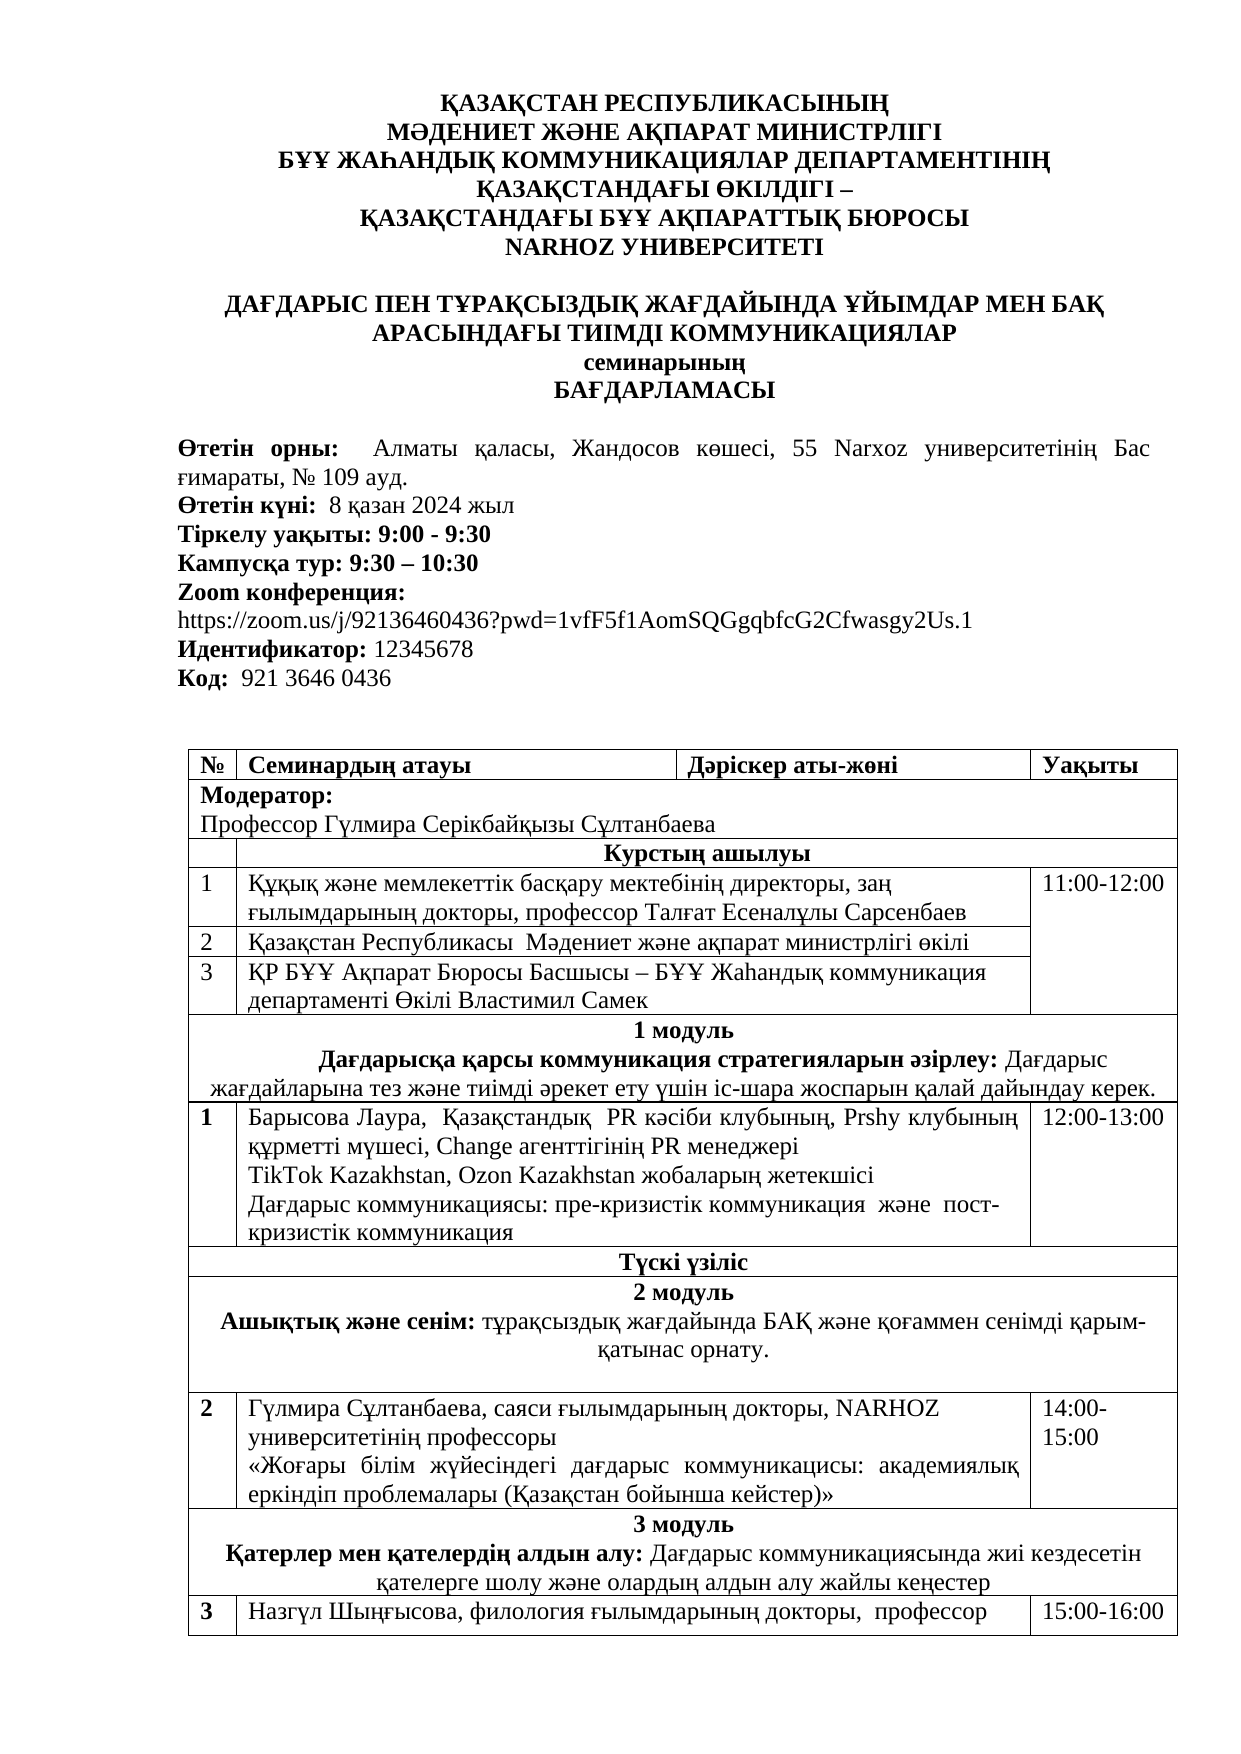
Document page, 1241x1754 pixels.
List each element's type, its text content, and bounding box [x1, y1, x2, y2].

table_cell 3 [189, 957, 236, 1014]
text Идентификатор: 12345678 [177, 634, 1152, 663]
table_cell 2 модуль Ашықтық және сенім: тұрақсыздық жағдайында БАҚ және қоғаммен сенімді қарым-қатынас орнату. [189, 1277, 1177, 1392]
table_cell Барысова Лаура, Қазақстандық PR кәсіби клубының, Prshy клубының құрметті мүшесі, Change агенттігінің PR менеджері TikTok Kazakhstan, Ozon Kazakhstan жобаларың жетекшісі Дағдарыс коммуникациясы: пре-кризистік коммуникация және пост-кризистік коммуникация [237, 1103, 1030, 1246]
text Тіркелу уақыты: 9:00 - 9:30 [177, 519, 1152, 548]
text ДАҒДАРЫС ПЕН ТҰРАҚСЫЗДЫҚ ЖАҒДАЙЫНДА ҰЙЫМДАР МЕН БАҚ АРАСЫНДАҒЫ ТИІМДІ КОММУНИКАЦИЯЛАР [177, 289, 1152, 347]
table_cell ҚР БҰҰ Ақпарат Бюросы Басшысы – БҰҰ Жаһандық коммуникация департаменті Өкілі Властимил Самек [237, 957, 1030, 1014]
table_cell Қазақстан Республикасы Мәдениет және ақпарат министрлігі өкілі [237, 927, 1030, 956]
table_cell 11:00-12:00 [1031, 868, 1177, 1014]
text https://zoom.us/j/92136460436?pwd=1vfF5f1AomSQGgqbfcG2Cfwasgy2Us.1 [177, 605, 1152, 634]
table_cell 1 [189, 1103, 236, 1246]
text МӘДЕНИЕТ ЖӘНЕ АҚПАРАТ МИНИСТРЛІГІ [177, 117, 1152, 145]
table_header Уақыты [1031, 750, 1177, 779]
table_cell 3 [189, 1596, 236, 1635]
text ҚАЗАҚСТАН РЕСПУБЛИКАСЫНЫҢ [177, 88, 1152, 117]
table_header Семинардың атауы [237, 750, 676, 779]
table_cell 3 модуль Қатерлер мен қателердің алдын алу: Дағдарыс коммуникациясында жиі кездесетін қателерге шолу және олардың алдын алу жайлы кеңестер [189, 1509, 1177, 1595]
table_cell 14:00- 15:00 [1031, 1393, 1177, 1508]
table_header Дәріскер аты-жөні [677, 750, 1030, 779]
text NARHOZ УНИВЕРСИТЕТІ [177, 232, 1152, 260]
table_cell 15:00-16:00 [1031, 1596, 1177, 1635]
text Кампусқа тур: 9:30 – 10:30 [177, 548, 1152, 577]
table_cell Курстың ашылуы [237, 839, 1177, 867]
text БАҒДАРЛАМАСЫ [177, 375, 1152, 404]
table_cell Модератор: Профессор Гүлмира Серікбайқызы Сұлтанбаева [189, 780, 1177, 837]
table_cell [237, 1596, 1030, 1635]
table_cell Түскі үзіліс [189, 1247, 1177, 1276]
table_cell 2 [189, 927, 236, 956]
text Код: 921 3646 0436 [177, 663, 1152, 692]
table_cell [189, 839, 236, 867]
table_header № [189, 750, 236, 779]
text Өтетін орны: Алматы қаласы, Жандосов көшесі, 55 Narxoz университетінің Бас ғимараты, № 109 ауд. [177, 433, 1152, 490]
text ҚАЗАҚСТАНДАҒЫ БҰҰ АҚПАРАТТЫҚ БЮРОСЫ [177, 203, 1152, 232]
table_cell 12:00-13:00 [1031, 1103, 1177, 1246]
table_cell 1 [189, 868, 236, 926]
table_cell Құқық және мемлекеттік басқару мектебінің директоры, заң ғылымдарының докторы, профессор Талғат Есеналұлы Сарсенбаев [237, 868, 1030, 926]
table_cell 1 модуль Дағдарысқа қарсы коммуникация стратегияларын әзірлеу: Дағдарыс жағдайларына тез және тиімді әрекет ету үшін іс-шара жоспарын қалай дайындау керек. [189, 1015, 1177, 1101]
text БҰҰ ЖАҺАНДЫҚ КОММУНИКАЦИЯЛАР ДЕПАРТАМЕНТІНІҢ ҚАЗАҚСТАНДАҒЫ ӨКІЛДІГІ – [177, 145, 1152, 203]
table_cell 2 [189, 1393, 236, 1508]
text Zoom конференция: [177, 577, 1152, 605]
table_cell Гүлмира Сұлтанбаева, саяси ғылымдарының докторы, NARHOZ университетінің профессоры «Жоғары білім жүйесіндегі дағдарыс коммуникацисы: академиялық еркіндіп проблемалары (Қазақстан бойынша кейстер)» [237, 1393, 1030, 1508]
text Өтетін күні: 8 қазан 2024 жыл [177, 490, 1152, 519]
text семинарының [177, 347, 1152, 375]
